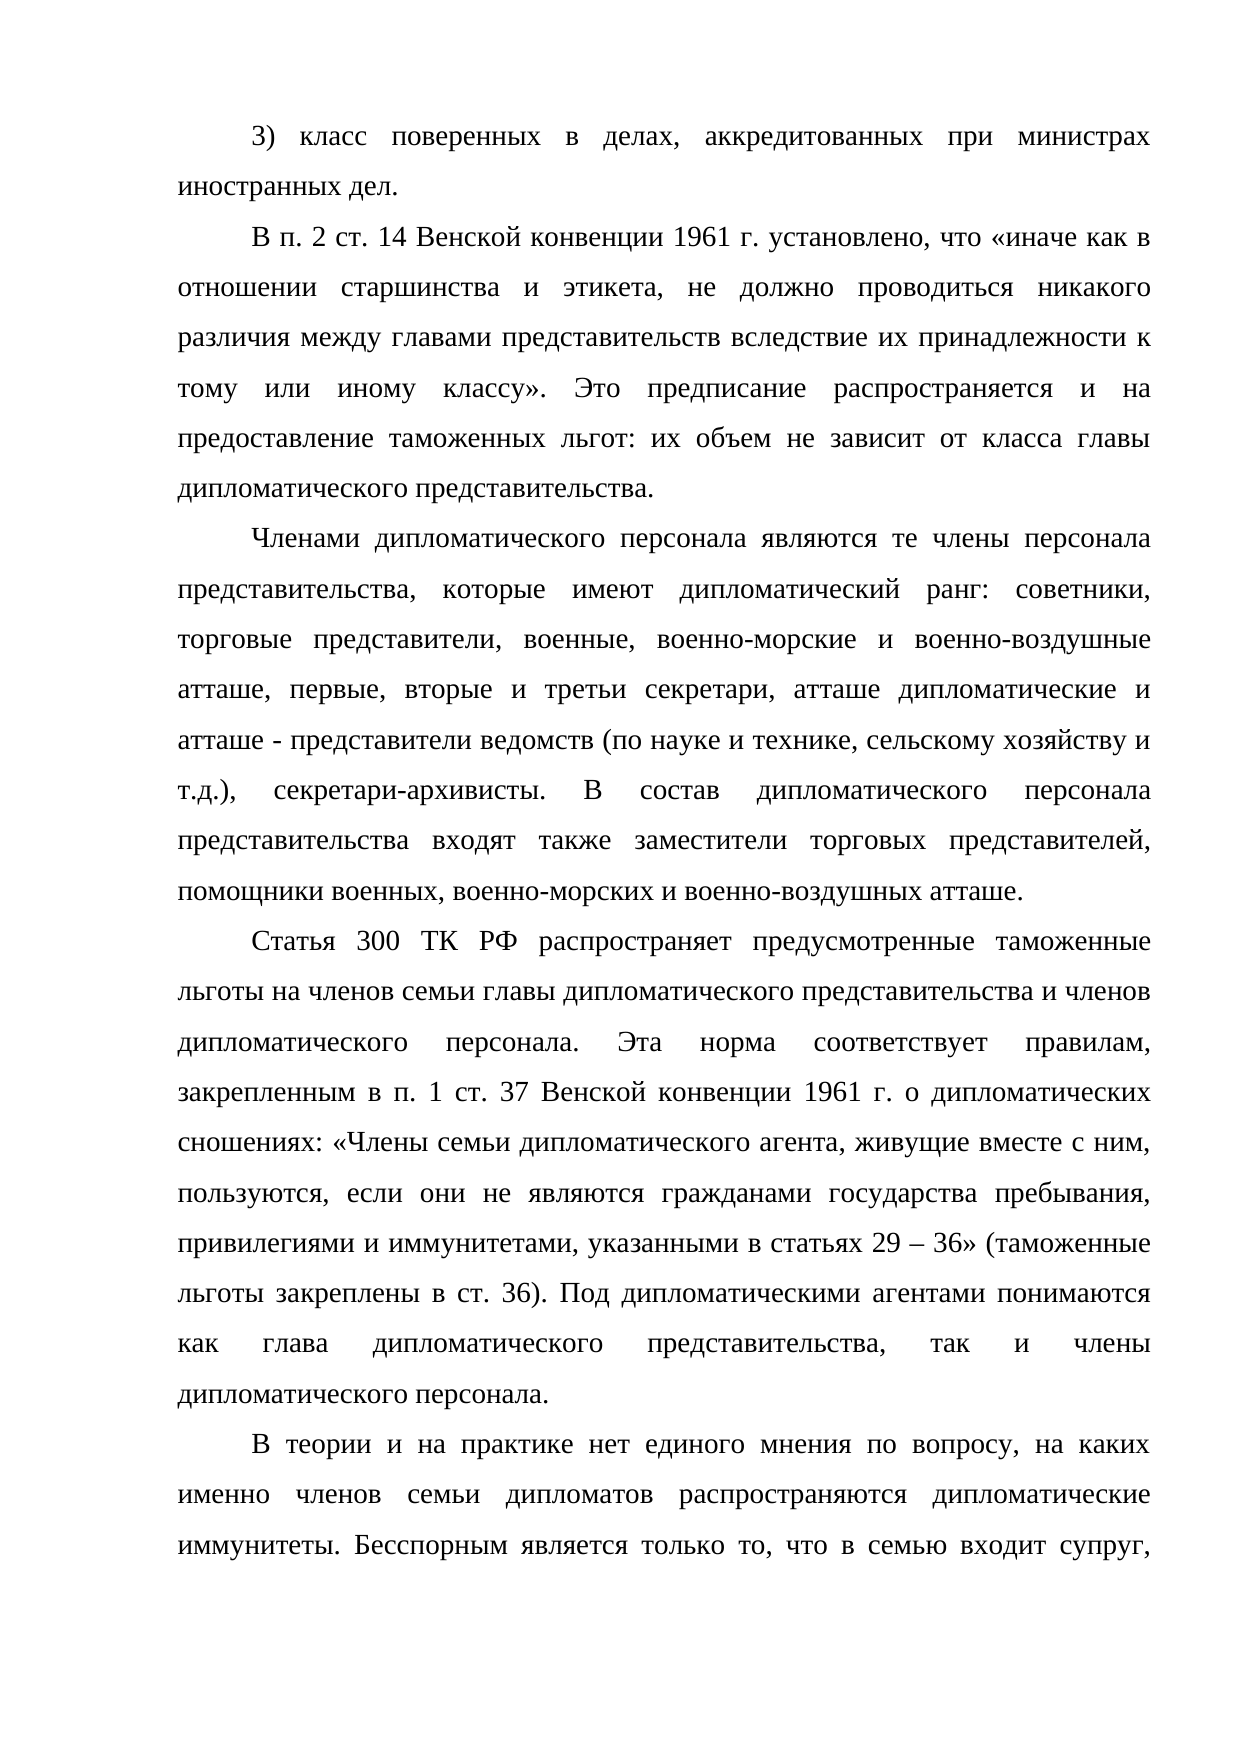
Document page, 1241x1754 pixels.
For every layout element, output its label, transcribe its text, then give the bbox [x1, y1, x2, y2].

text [177, 1426, 1152, 1560]
text Членами дипломатического персонала являются те члены персонала представительства, которые имеют дипломатический ранг: советники, торговые представители, военные, военно-морские и военно-воздушные атташе, первые, вторые и третьи секретари, атташе дипломатические и атташе - представители ведомств (по науке и технике, сельскому хозяйству и т.д.), секретари-архивисты. В состав дипломатического персонала представительства входят также заместители торговых представителей, помощники военных, военно-морских и военно-воздушных атташе. [177, 521, 1152, 906]
text 3) класс поверенных в делах, аккредитованных при министрах иностранных дел. [177, 118, 1152, 202]
text В п. 2 ст. 14 Венской конвенции 1961 г. установлено, что «иначе как в отношении старшинства и этикета, не должно проводиться никакого различия между главами представительств вследствие их принадлежности к тому или иному классу». Это предписание распространяется и на предоставление таможенных льгот: их объем не зависит от класса главы дипломатического представительства. [177, 219, 1152, 504]
text Статья 300 ТК РФ распространяет предусмотренные таможенные льготы на членов семьи главы дипломатического представительства и членов дипломатического персонала. Эта норма соответствует правилам, закрепленным в п. 1 ст. 37 Венской конвенции 1961 г. о дипломатических сношениях: «Члены семьи дипломатического агента, живущие вместе с ним, пользуются, если они не являются гражданами государства пребывания, привилегиями и иммунитетами, указанными в статьях 29 – 36» (таможенные льготы закреплены в ст. 36). Под дипломатическими агентами понимаются как глава дипломатического представительства, так и члены дипломатического персонала. [177, 923, 1152, 1409]
